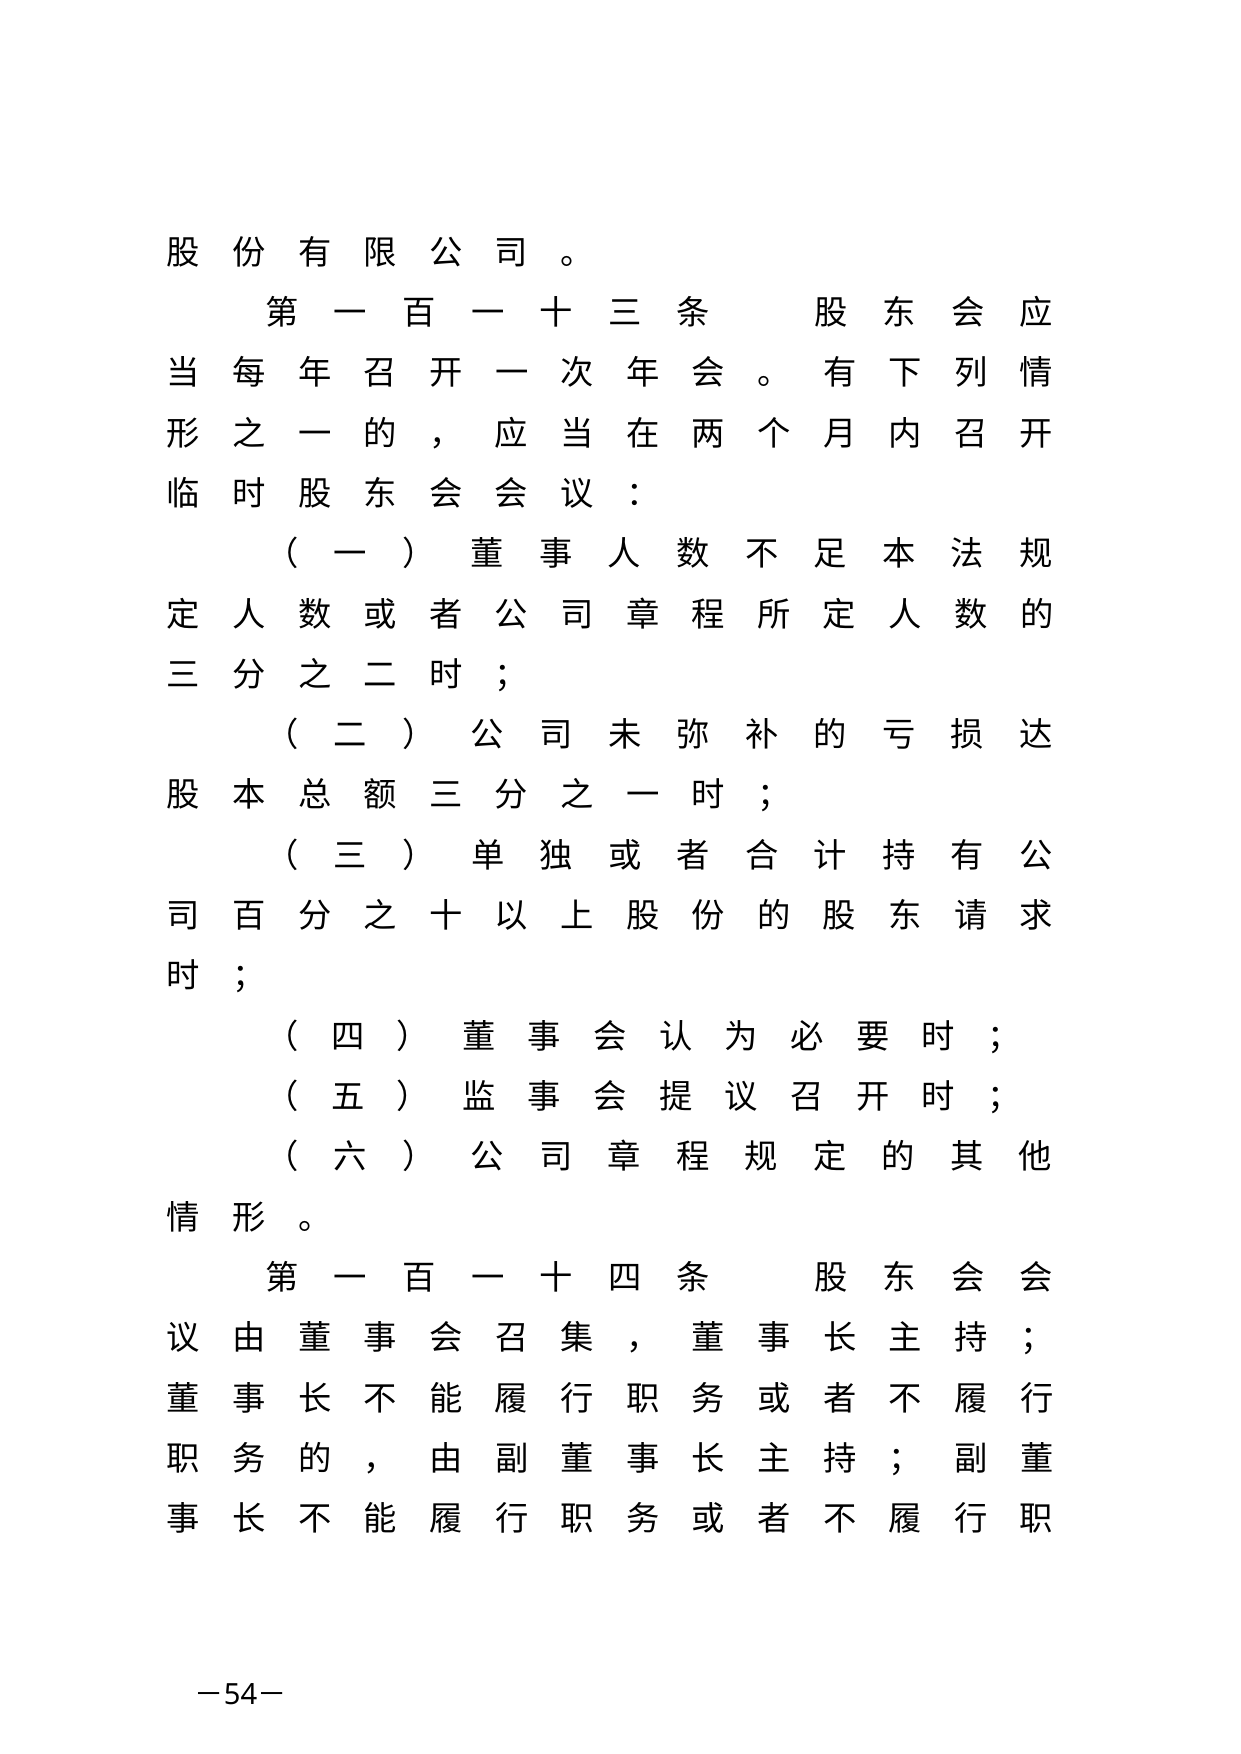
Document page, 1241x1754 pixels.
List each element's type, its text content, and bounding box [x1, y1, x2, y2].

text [167, 219, 1085, 280]
text 第一百一十三条 股东会应当每年召开一次年会。有下列情形之一的，应当在两个月内召开临时股东会会议： [167, 280, 1085, 521]
text （六）公司章程规定的其他情形。 [167, 1124, 1085, 1245]
text （一）董事人数不足本法规定人数或者公司章程所定人数的三分之二时； [167, 521, 1085, 702]
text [167, 1245, 1085, 1546]
text （四）董事会认为必要时； [167, 1003, 1085, 1064]
text （三）单独或者合计持有公司百分之十以上股份的股东请求时； [167, 822, 1085, 1003]
text （二）公司未弥补的亏损达股本总额三分之一时； [167, 702, 1085, 822]
text （五）监事会提议召开时； [167, 1064, 1085, 1124]
